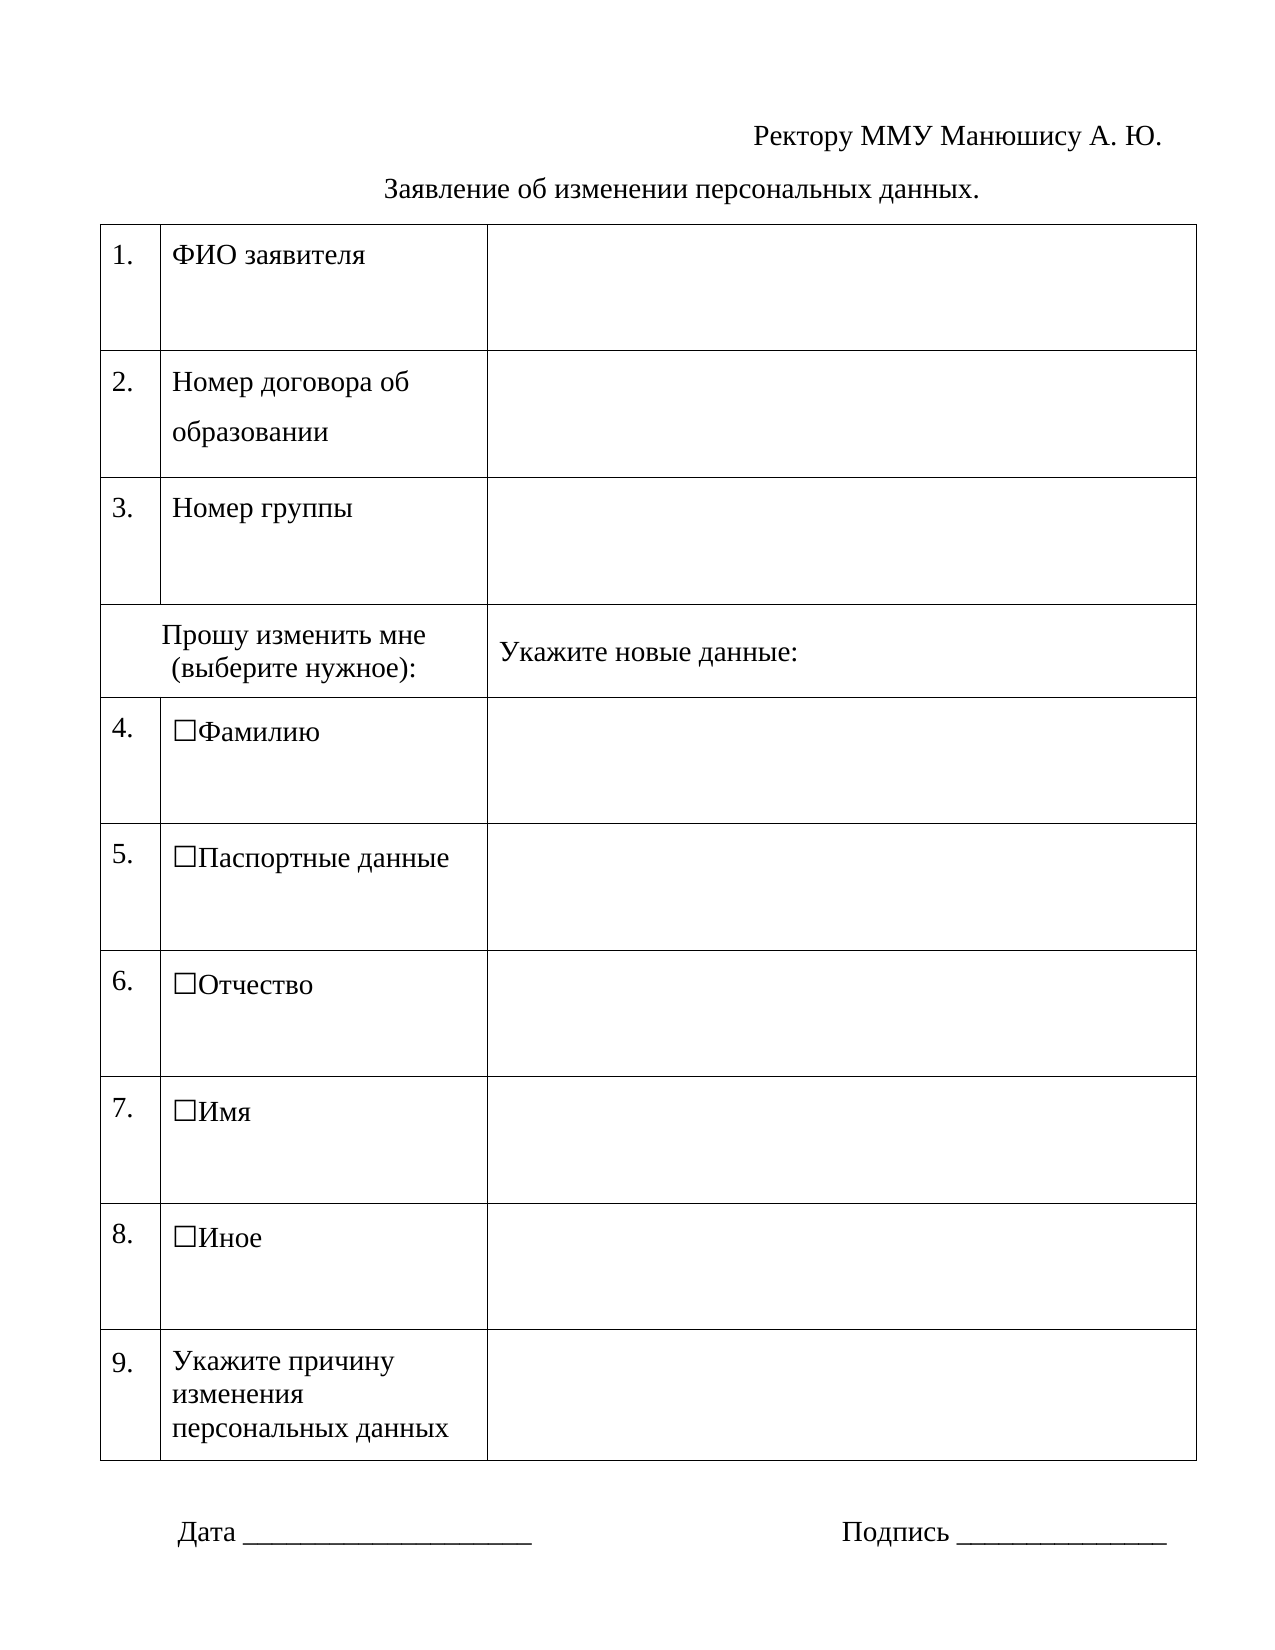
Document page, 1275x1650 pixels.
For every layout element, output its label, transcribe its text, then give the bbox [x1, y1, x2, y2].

table_cell Паспортные данные [161, 824, 487, 950]
table_cell [488, 1204, 1196, 1329]
table_cell Номер договора об образовании [161, 351, 487, 477]
table_cell Отчество [161, 951, 487, 1076]
table_cell [488, 478, 1196, 603]
table_cell [101, 1204, 160, 1329]
table_cell Укажите новые данные: [488, 605, 1196, 697]
text Заявление об изменении персональных данных. [177, 171, 1186, 204]
table_cell Укажите причину изменения персональных данных [161, 1330, 487, 1460]
text Ректору ММУ Манюшису А. Ю. [753, 118, 1186, 152]
table_cell Иное [161, 1204, 487, 1329]
table_cell [101, 824, 160, 950]
table_cell [101, 1077, 160, 1203]
table_cell [488, 698, 1196, 823]
table_cell [488, 951, 1196, 1076]
table_header [101, 225, 160, 350]
table_cell [488, 351, 1196, 477]
table_cell Прошу изменить мне (выберите нужное): [101, 605, 487, 697]
table_header [488, 225, 1196, 350]
table_cell [101, 351, 160, 477]
table_cell [488, 1330, 1196, 1460]
table_cell Номер группы [161, 478, 487, 603]
text Дата Подпись [177, 1514, 1186, 1547]
table_cell [101, 698, 160, 823]
table_cell [101, 478, 160, 603]
table_cell [101, 1330, 160, 1460]
table_cell [101, 951, 160, 1076]
table_cell [488, 1077, 1196, 1203]
table_header ФИО заявителя [161, 225, 487, 350]
table_cell Фамилию [161, 698, 487, 823]
table_cell [488, 824, 1196, 950]
table_cell Имя [161, 1077, 487, 1203]
